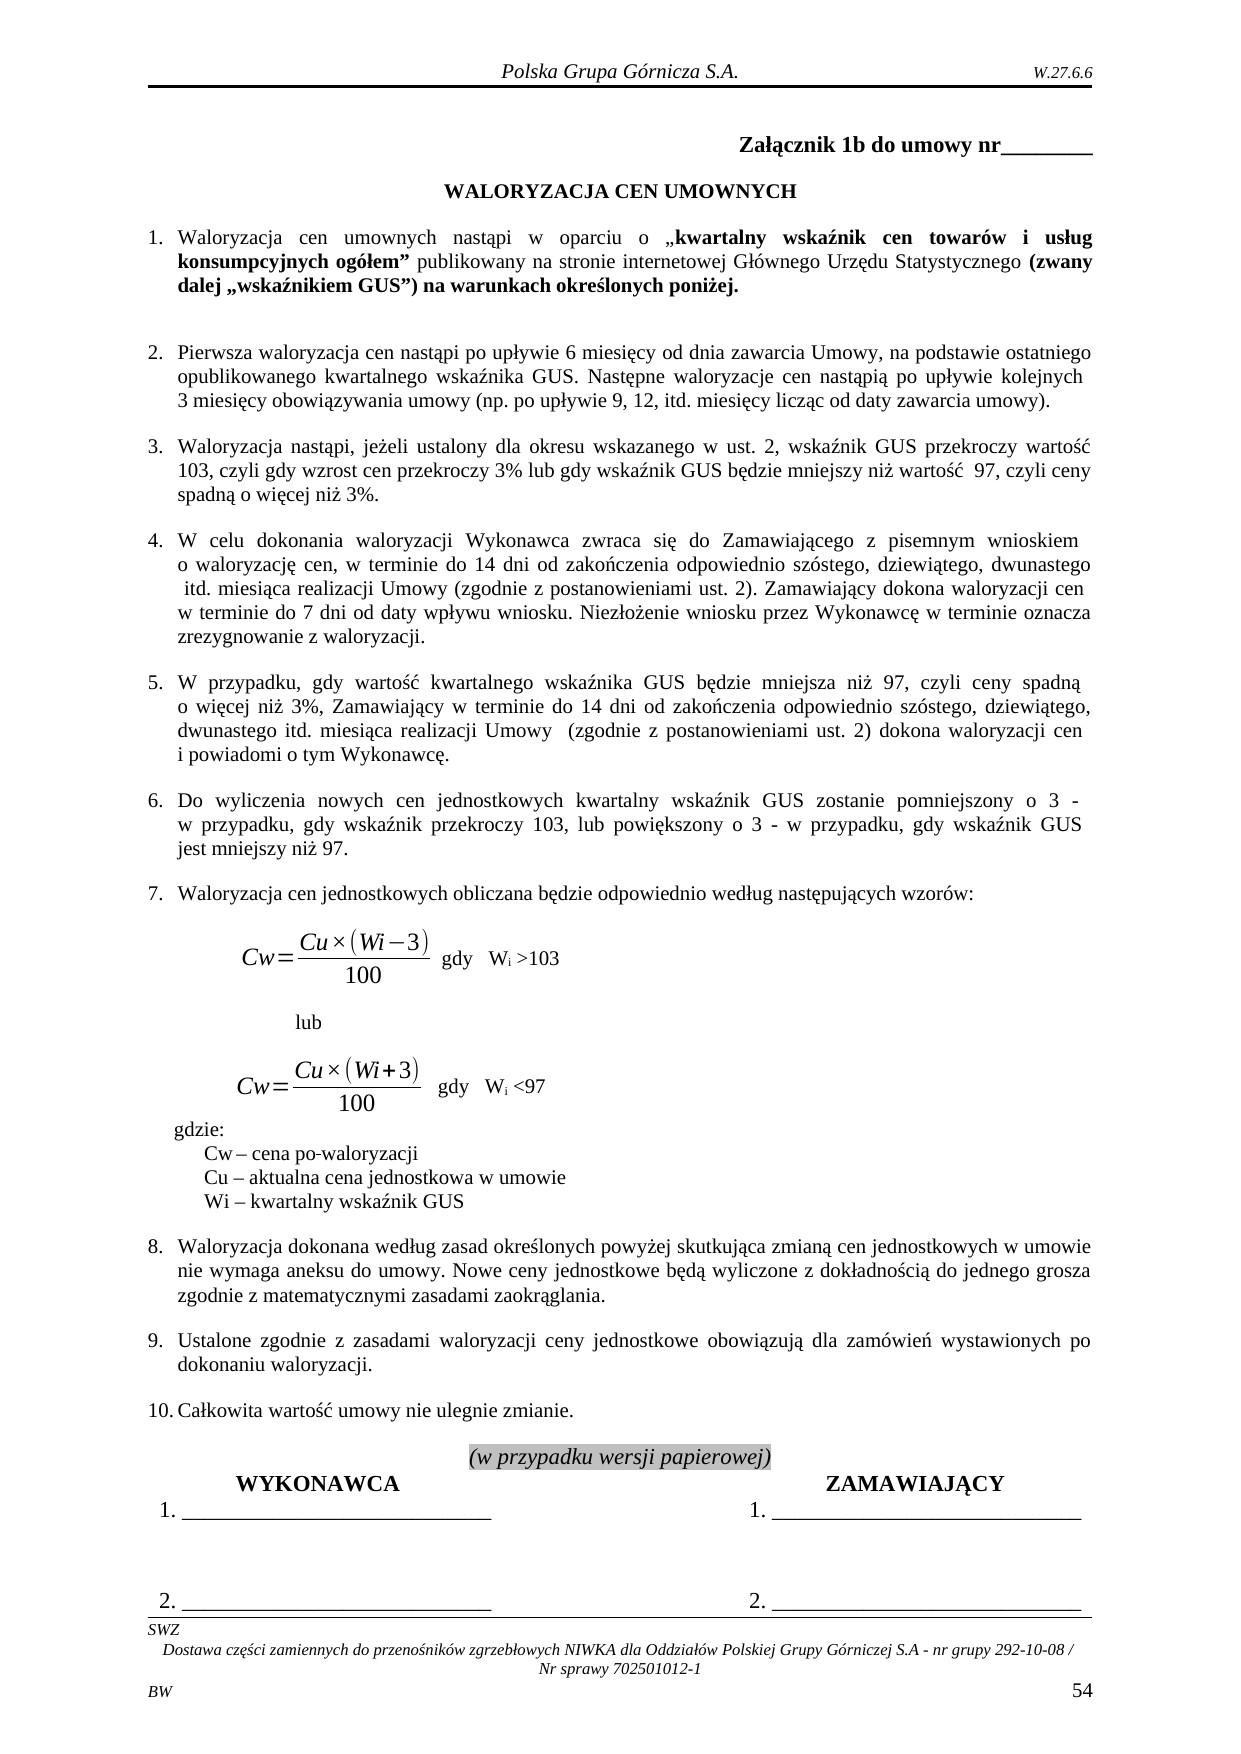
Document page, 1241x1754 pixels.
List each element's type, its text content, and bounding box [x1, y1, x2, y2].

list Pierwsza waloryzacja cen nastąpi po upływie 6 miesięcy od dnia zawarcia Umowy, na podstawie ostatniego opublikowanego kwartalnego wskaźnika GUS. Następne waloryzacje cen nastąpią po upływie kolejnych 3 miesięcy obowiązywania umowy (np. po upływie 9, 12, itd. miesięcy licząc od daty zawarcia umowy). [148, 340, 1092, 412]
text Cu – aktualna cena jednostkowa w umowie [204, 1165, 1092, 1189]
text Załącznik 1b do umowy nr________ [148, 131, 1092, 158]
text lub [204, 1010, 1092, 1034]
list Do wyliczenia nowych cen jednostkowych kwartalny wskaźnik GUS zostanie pomniejszony o 3 - w przypadku, gdy wskaźnik przekroczy 103, lub powiększony o 3 - w przypadku, gdy wskaźnik GUS jest mniejszy niż 97. [148, 787, 1092, 860]
list Waloryzacja cen jednostkowych obliczana będzie odpowiednio według następujących wzorów: [148, 881, 1092, 905]
text Cw – cena po waloryzacji [204, 1141, 1092, 1165]
text gdzie: [148, 1117, 1092, 1141]
list W przypadku, gdy wartość kwartalnego wskaźnika GUS będzie mniejsza niż 97, czyli ceny spadną o więcej niż 3%, Zamawiający w terminie do 14 dni od zakończenia odpowiednio szóstego, dziewiątego, dwunastego itd. miesiąca realizacji Umowy (zgodnie z postanowieniami ust. 2) dokona waloryzacji cen i powiadomi o tym Wykonawcę. [148, 670, 1092, 766]
text WYKONAWCA ZAMAWIAJĄCY [148, 1470, 1092, 1496]
text gdy Wi <97 [236, 1055, 1092, 1117]
text Wi – kwartalny wskaźnik GUS [204, 1189, 1092, 1213]
list Waloryzacja nastąpi, jeżeli ustalony dla okresu wskazanego w ust. 2, wskaźnik GUS przekroczy wartość 103, czyli gdy wzrost cen przekroczy 3% lub gdy wskaźnik GUS będzie mniejszy niż wartość 97, czyli ceny spadną o więcej niż 3%. [148, 434, 1092, 506]
list Waloryzacja cen umownych nastąpi w oparciu o „kwartalny wskaźnik cen towarów i usług konsumpcyjnych ogółem” publikowany na stronie internetowej Głównego Urzędu Statystycznego (zwany dalej „wskaźnikiem GUS”) na warunkach określonych poniżej. [148, 225, 1092, 297]
list W celu dokonania waloryzacji Wykonawca zwraca się do Zamawiającego z pisemnym wnioskiem o waloryzację cen, w terminie do 14 dni od zakończenia odpowiednio szóstego, dziewiątego, dwunastego itd. miesiąca realizacji Umowy (zgodnie z postanowieniami ust. 2). Zamawiający dokona waloryzacji cen w terminie do 7 dni od daty wpływu wniosku. Niezłożenie wniosku przez Wykonawcę w terminie oznacza zrezygnowanie z waloryzacji. [148, 528, 1092, 648]
text WALORYZACJA CEN UMOWNYCH [148, 179, 1092, 203]
text (w przypadku wersji papierowej) [148, 1443, 1092, 1470]
text 1. ___________________________ 1. ___________________________ [148, 1496, 1092, 1522]
list Całkowita wartość umowy nie ulegnie zmianie. [148, 1398, 1092, 1422]
text gdy Wi >103 [241, 927, 1092, 988]
list Ustalone zgodnie z zasadami waloryzacji ceny jednostkowe obowiązują dla zamówień wystawionych po dokonaniu waloryzacji. [148, 1328, 1092, 1376]
list Waloryzacja dokonana według zasad określonych powyżej skutkująca zmianą cen jednostkowych w umowie nie wymaga aneksu do umowy. Nowe ceny jednostkowe będą wyliczone z dokładnością do jednego grosza zgodnie z matematycznymi zasadami zaokrąglania. [148, 1234, 1092, 1307]
text 2. ___________________________ 2. ___________________________ [148, 1587, 1092, 1613]
